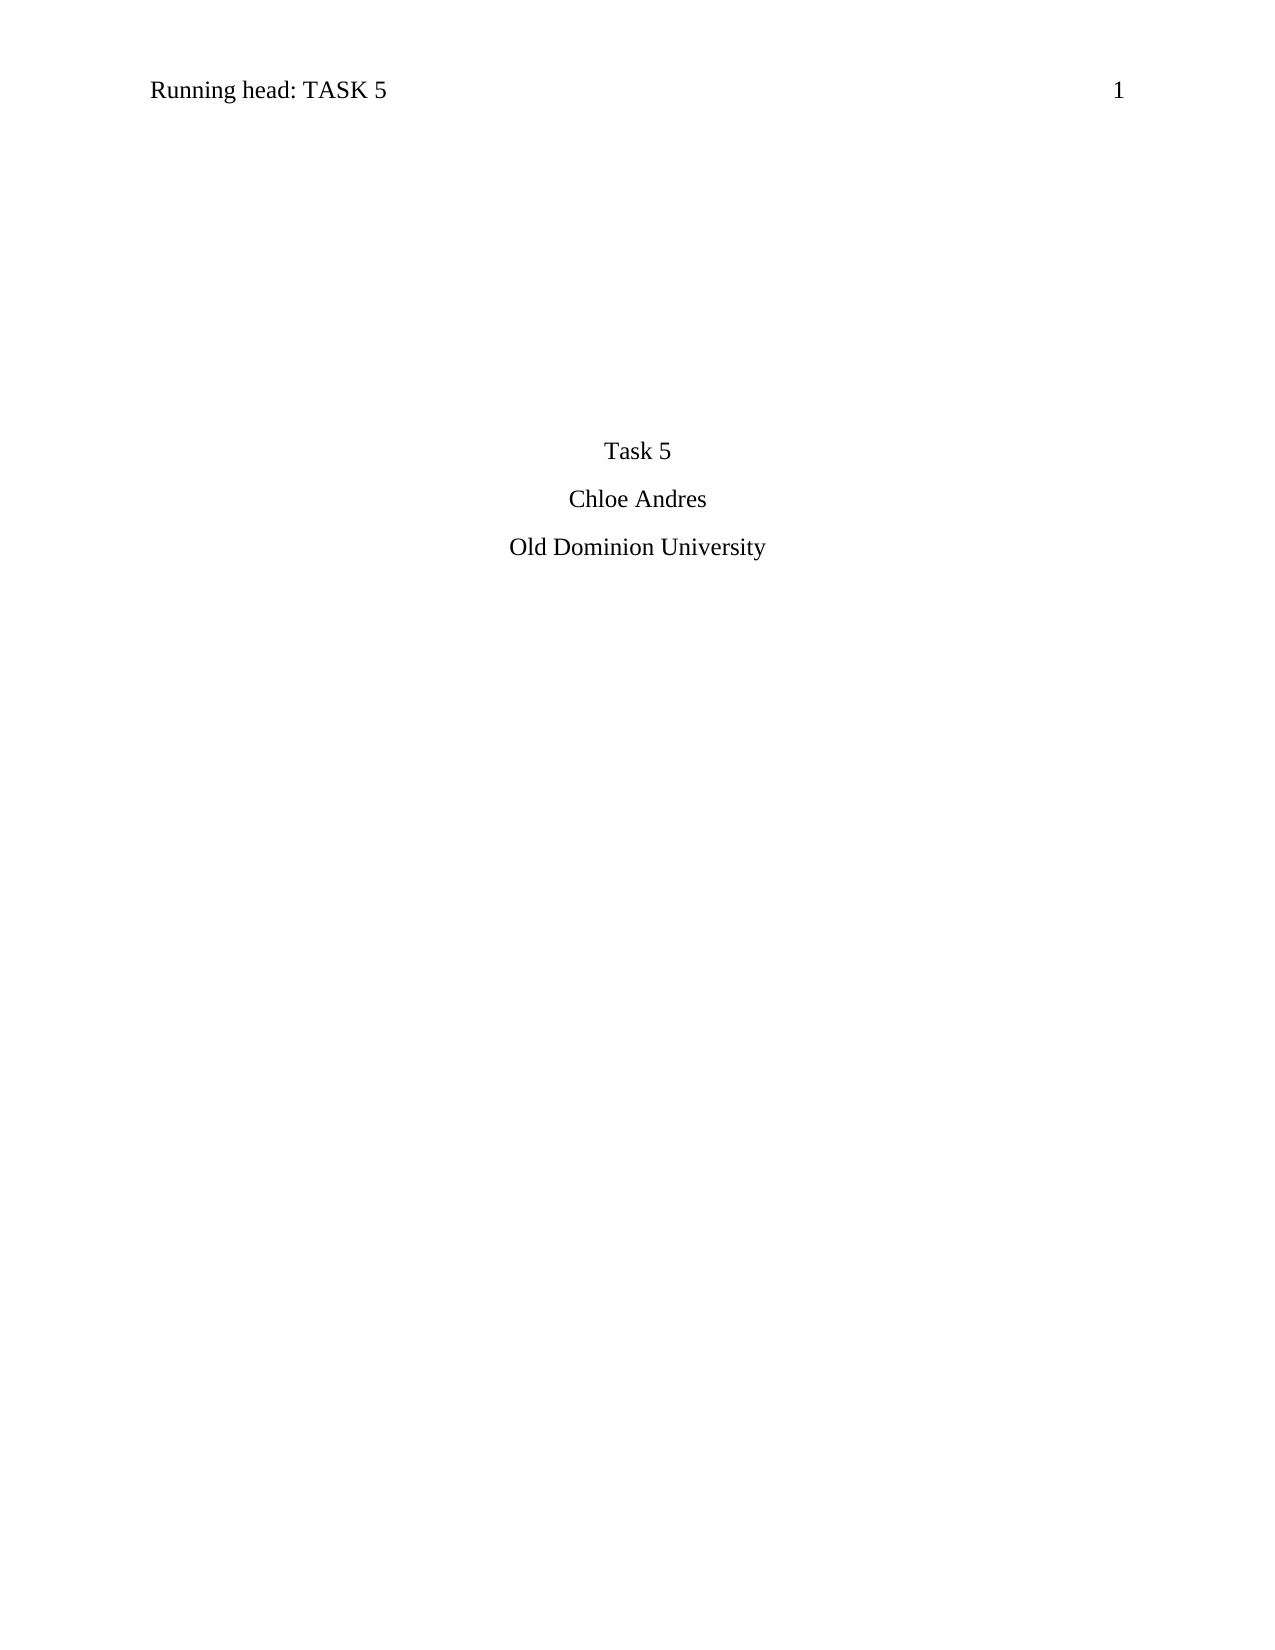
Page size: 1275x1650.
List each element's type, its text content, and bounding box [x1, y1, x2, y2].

text Task 5 [150, 436, 1125, 465]
text Chloe Andres [150, 484, 1125, 513]
text Old Dominion University [150, 532, 1125, 560]
